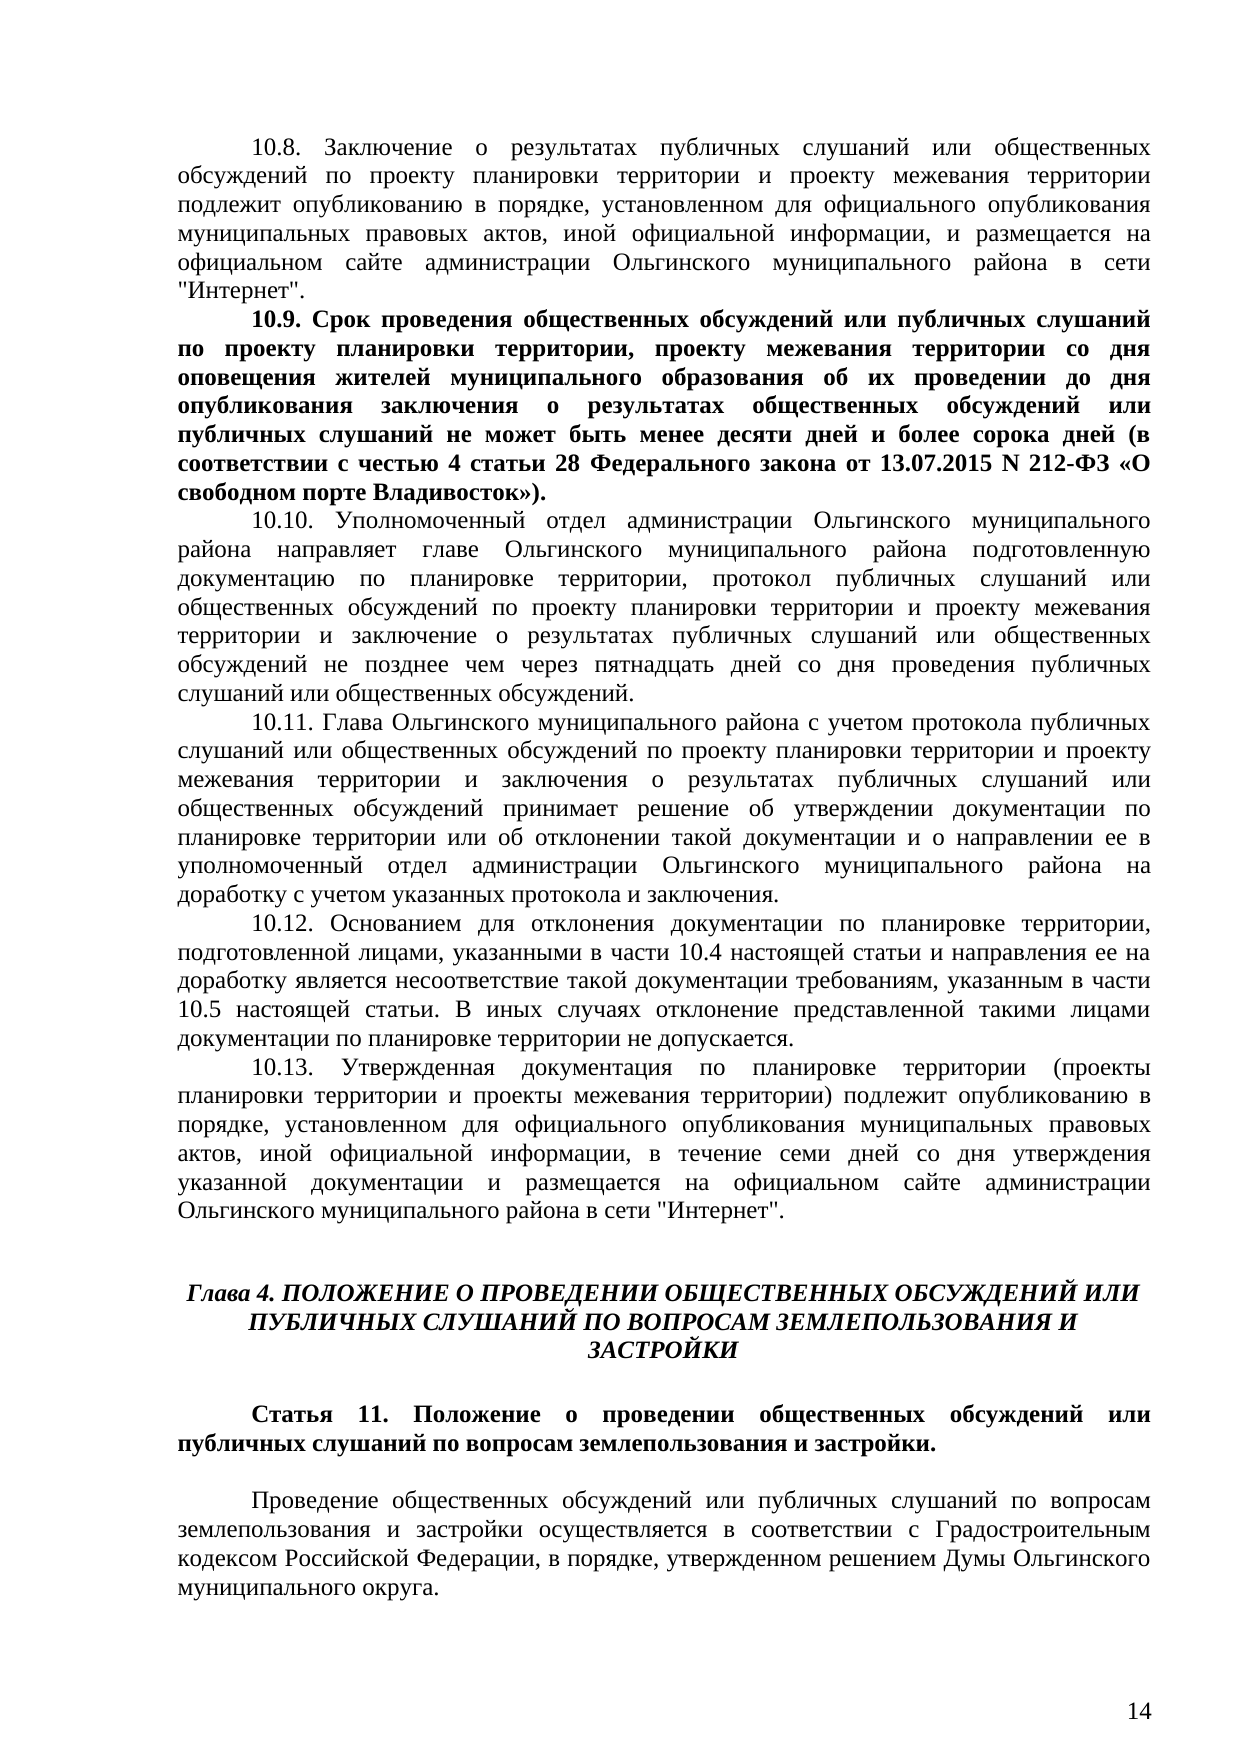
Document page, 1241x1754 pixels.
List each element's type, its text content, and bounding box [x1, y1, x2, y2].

text 10.12. Основанием для отклонения документации по планировке территории, подготовленной лицами, указанными в части 10.4 настоящей статьи и направления ее на доработку является несоответствие такой документации требованиям, указанным в части 10.5 настоящей статьи. В иных случаях отклонение представленной такими лицами документации по планировке территории не допускается. [177, 908, 1152, 1052]
text 10.8. Заключение о результатах публичных слушаний или общественных обсуждений по проекту планировки территории и проекту межевания территории подлежит опубликованию в порядке, установленном для официального опубликования муниципальных правовых актов, иной официальной информации, и размещается на официальном сайте администрации Ольгинского муниципального района в сети "Интернет". [177, 132, 1152, 304]
text Проведение общественных обсуждений или публичных слушаний по вопросам землепользования и застройки осуществляется в соответствии с Градостроительным кодексом Российской Федерации, в порядке, утвержденном решением Думы Ольгинского муниципального округа. [177, 1486, 1152, 1601]
text 10.13. Утвержденная документация по планировке территории (проекты планировки территории и проекты межевания территории) подлежит опубликованию в порядке, установленном для официального опубликования муниципальных правовых актов, иной официальной информации, в течение семи дней со дня утверждения указанной документации и размещается на официальном сайте администрации Ольгинского муниципального района в сети "Интернет". [177, 1052, 1152, 1224]
subtitle Глава 4. ПОЛОЖЕНИЕ О ПРОВЕДЕНИИ ОБЩЕСТВЕННЫХ ОБСУЖДЕНИЙ ИЛИ ПУБЛИЧНЫХ СЛУШАНИЙ ПО ВОПРОСАМ ЗЕМЛЕПОЛЬЗОВАНИЯ И ЗАСТРОЙКИ [177, 1278, 1152, 1364]
text 10.10. Уполномоченный отдел администрации Ольгинского муниципального района направляет главе Ольгинского муниципального района подготовленную документацию по планировке территории, протокол публичных слушаний или общественных обсуждений по проекту планировки территории и проекту межевания территории и заключение о результатах публичных слушаний или общественных обсуждений не позднее чем через пятнадцать дней со дня проведения публичных слушаний или общественных обсуждений. [177, 506, 1152, 707]
text 10.11. Глава Ольгинского муниципального района с учетом протокола публичных слушаний или общественных обсуждений по проекту планировки территории и проекту межевания территории и заключения о результатах публичных слушаний или общественных обсуждений принимает решение об утверждении документации по планировке территории или об отклонении такой документации и о направлении ее в уполномоченный отдел администрации Ольгинского муниципального района на доработку с учетом указанных протокола и заключения. [177, 707, 1152, 908]
subtitle 10.9. Срок проведения общественных обсуждений или публичных слушаний по проекту планировки территории, проекту межевания территории со дня оповещения жителей муниципального образования об их проведении до дня опубликования заключения о результатах общественных обсуждений или публичных слушаний не может быть менее десяти дней и более сорока дней (в соответствии с честью 4 статьи 28 Федерального закона от 13.07.2015 N 212-ФЗ «О свободном порте Владивосток»). [177, 304, 1152, 506]
text Статья 11. Положение о проведении общественных обсуждений или публичных слушаний по вопросам землепользования и застройки. [177, 1399, 1152, 1457]
